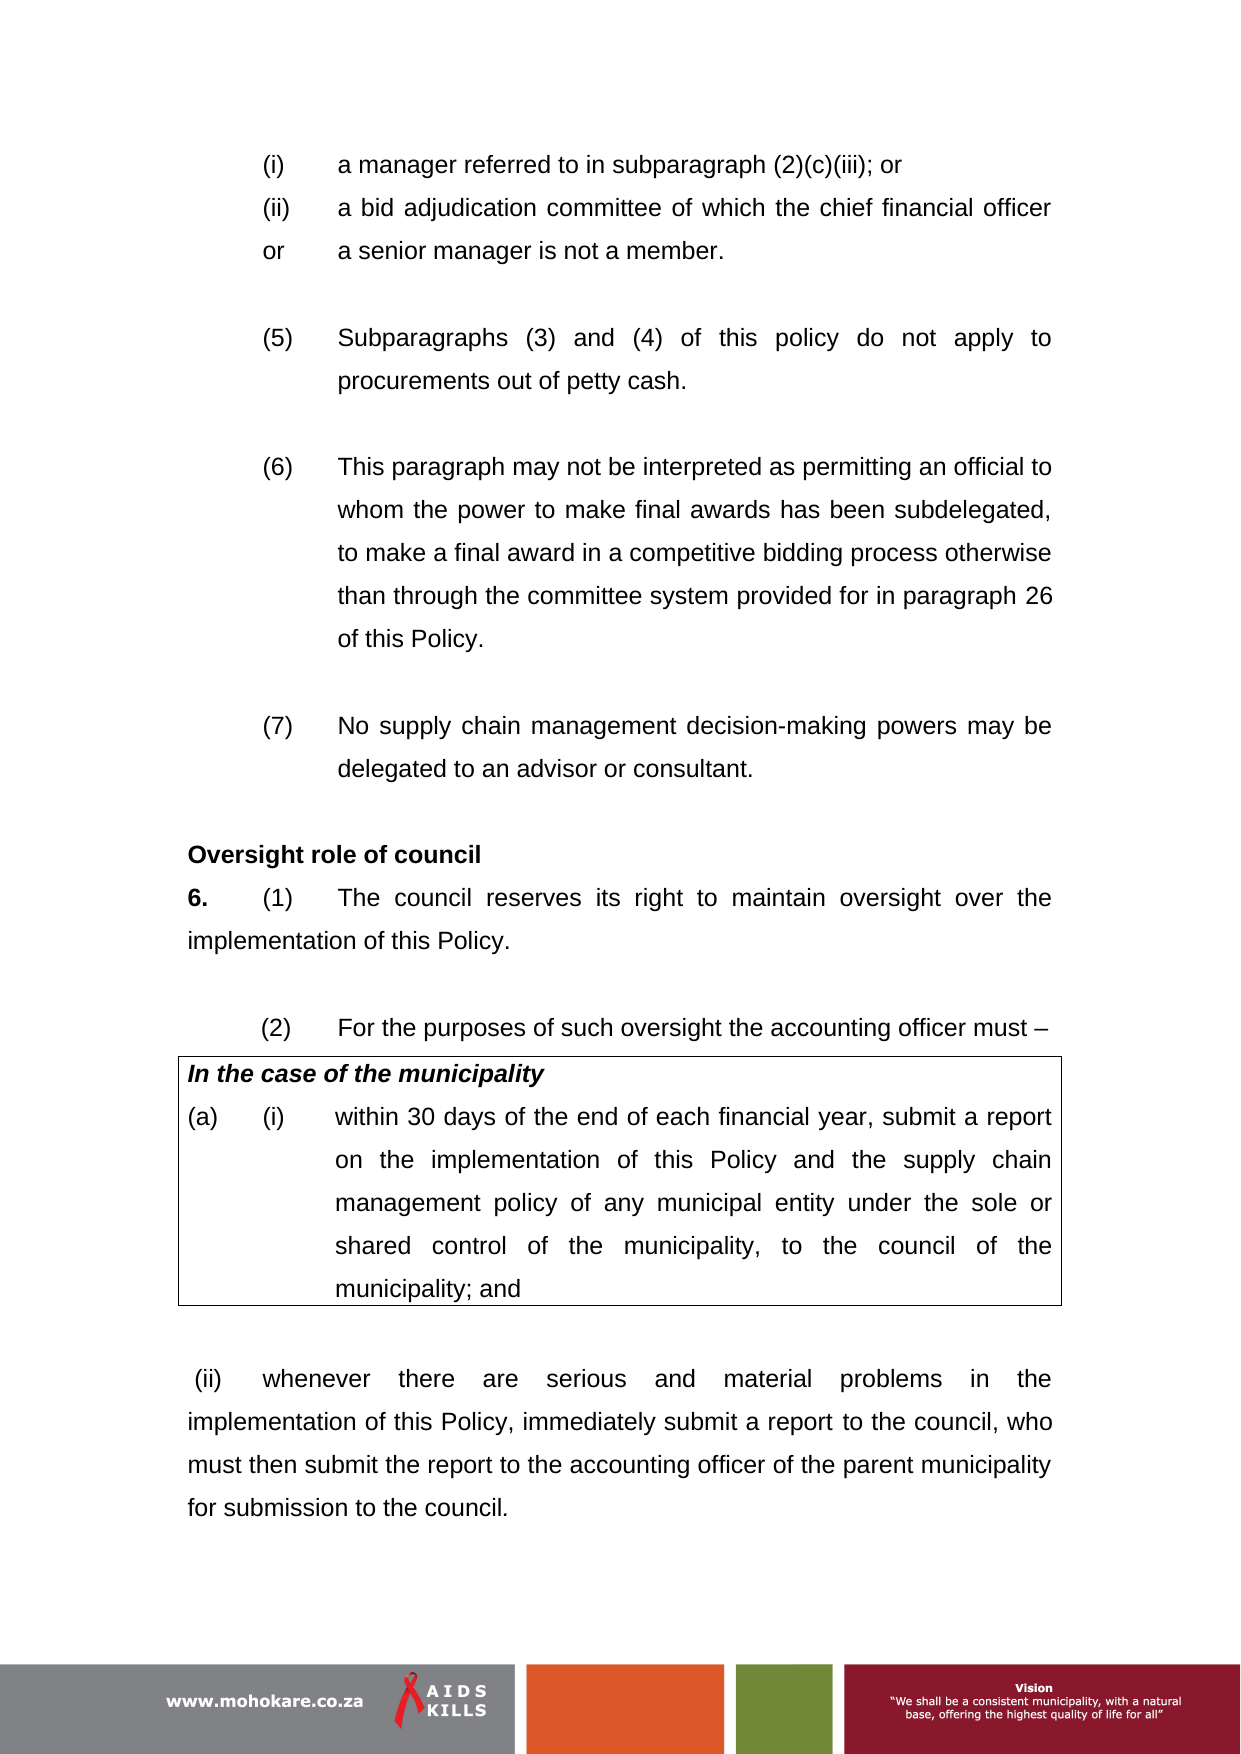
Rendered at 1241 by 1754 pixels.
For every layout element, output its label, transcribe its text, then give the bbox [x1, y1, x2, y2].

text (i) a manager referred to in subparagraph (2)(c)(iii); or [187, 150, 1053, 179]
picture [0, 0, 1241, 1754]
list (i) within 30 days of the end of each financial year, submit a report on the implementation of this Policy and the supply chain management policy of any municipal entity under the sole or shared control of the municipality, to the council of the municipality; and [179, 1099, 1061, 1305]
list No supply chain management decision-making powers may be delegated to an advisor or consultant. [262, 711, 1053, 782]
list This paragraph may not be interpreted as permitting an official to whom the power to make final awards has been subdelegated, to make a final award in a competitive bidding process otherwise than through the committee system provided for in paragraph 26 of this Policy. [262, 452, 1053, 653]
text In the case of the municipality [179, 1057, 1061, 1087]
text 6. (1) The council reserves its right to maintain oversight over the implementation of this Policy. [187, 883, 1053, 955]
text (ii) a bid adjudication committee of which the chief financial officer or a senior manager is not a member. [187, 193, 1053, 265]
text Oversight role of council [187, 840, 1053, 869]
list Subparagraphs (3) and (4) of this policy do not apply to procurements out of petty cash. [262, 322, 1053, 394]
text (ii) whenever there are serious and material problems in the implementation of this Policy, immediately submit a report to the council, who must then submit the report to the accounting officer of the parent municipality for submission to the council. [187, 1364, 1053, 1522]
list For the purposes of such oversight the accounting officer must – [261, 1012, 1053, 1041]
